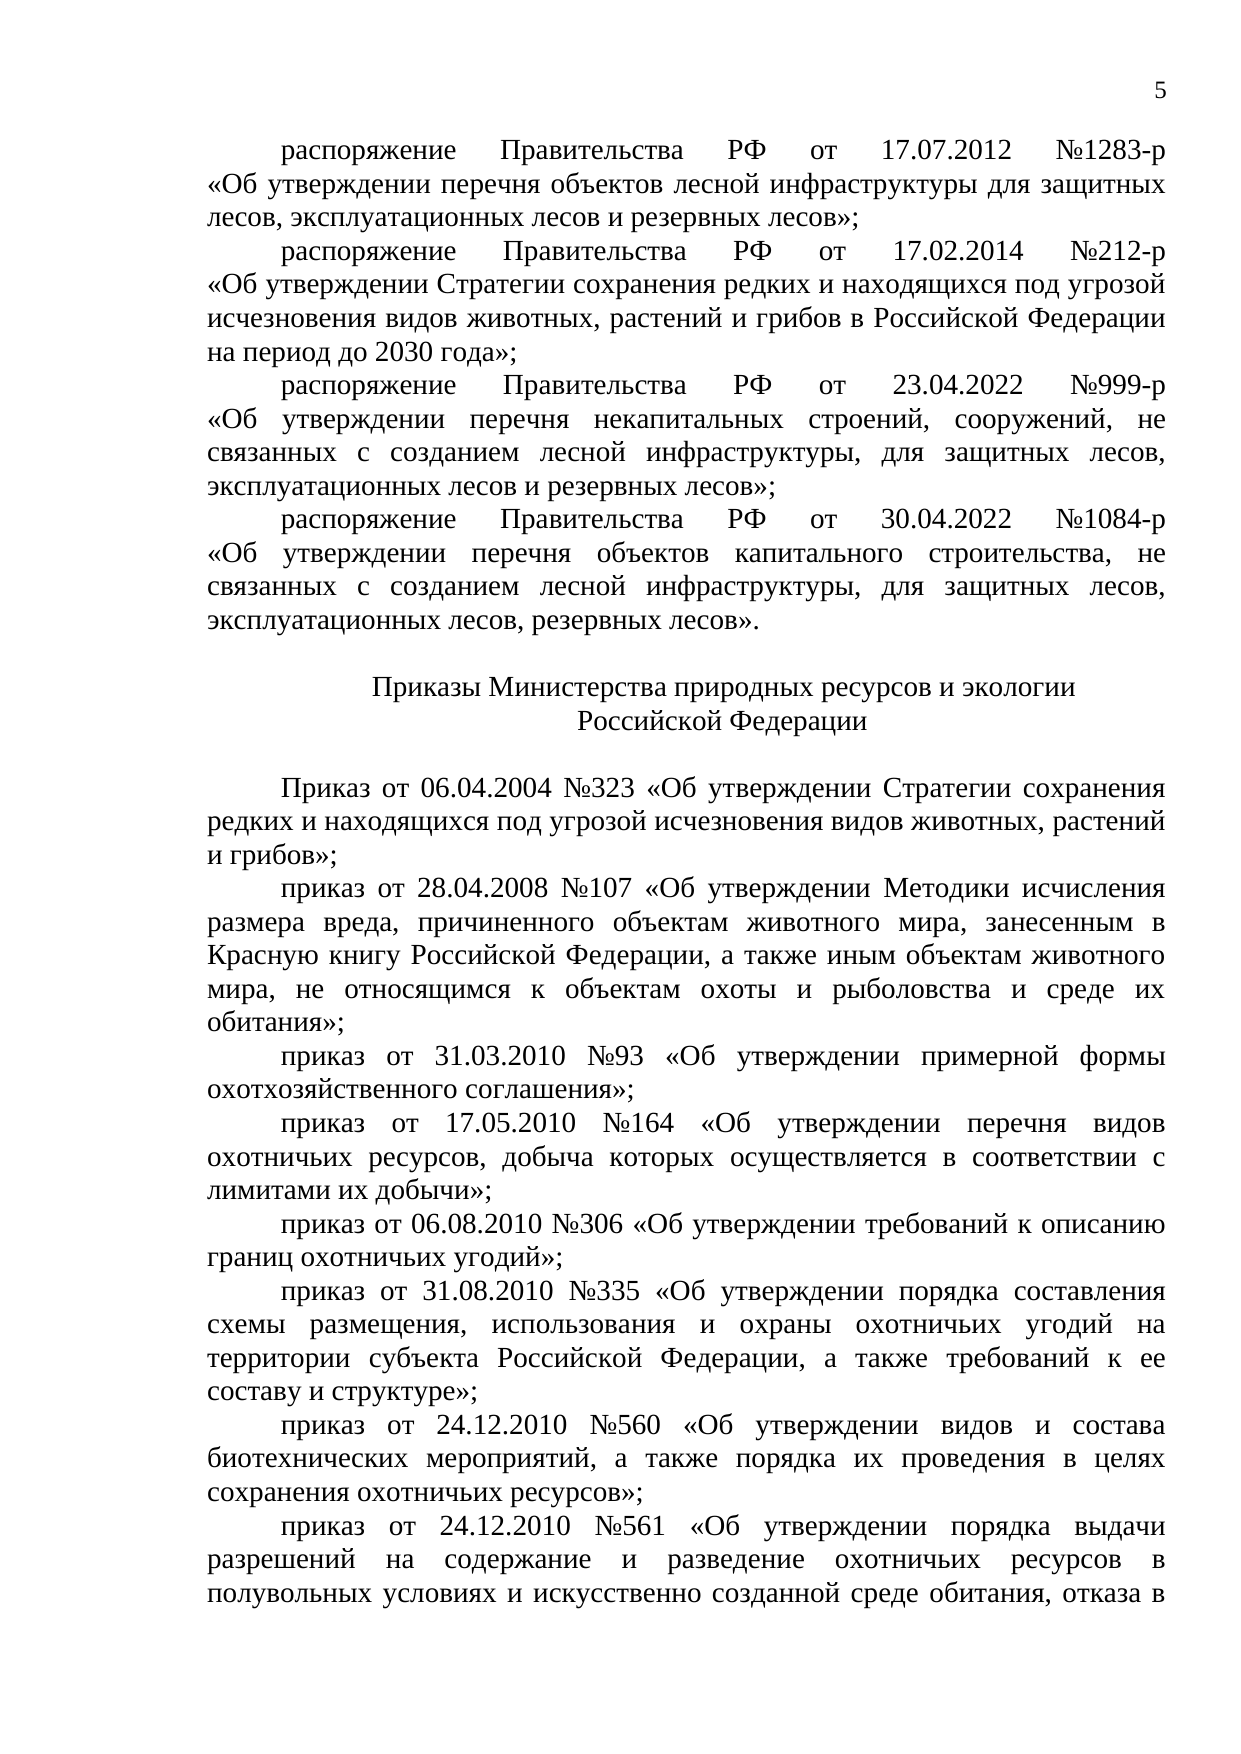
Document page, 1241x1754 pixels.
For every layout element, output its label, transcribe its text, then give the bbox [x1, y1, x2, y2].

text приказ от 31.08.2010 №335 «Об утверждении порядка составления схемы размещения, использования и охраны охотничьих угодий на территории субъекта Российской Федерации, а также требований к ее составу и структуре»; [207, 1273, 1166, 1407]
text приказ от 28.04.2008 №107 «Об утверждении Методики исчисления размера вреда, причиненного объектам животного мира, занесенным в Красную книгу Российской Федерации, а также иным объектам животного мира, не относящимся к объектам охоты и рыболовства и среде их обитания»; [207, 870, 1166, 1038]
text Российской Федерации [207, 703, 1166, 736]
text приказ от 24.12.2010 №560 «Об утверждении видов и состава биотехнических мероприятий, а также порядка их проведения в целях сохранения охотничьих ресурсов»; [207, 1407, 1166, 1508]
text приказ от 17.05.2010 №164 «Об утверждении перечня видов охотничьих ресурсов, добыча которых осуществляется в соответствии с лимитами их добычи»; [207, 1105, 1166, 1206]
text Приказы Министерства природных ресурсов и экологии [207, 669, 1166, 703]
text распоряжение Правительства РФ от 23.04.2022 №999-р «Об утверждении перечня некапитальных строений, сооружений, не связанных с созданием лесной инфраструктуры, для защитных лесов, эксплуатационных лесов и резервных лесов»; [207, 367, 1166, 501]
text Приказ от 06.04.2004 №323 «Об утверждении Стратегии сохранения редких и находящихся под угрозой исчезновения видов животных, растений и грибов»; [207, 770, 1166, 870]
text распоряжение Правительства РФ от 17.02.2014 №212-р «Об утверждении Стратегии сохранения редких и находящихся под угрозой исчезновения видов животных, растений и грибов в Российской Федерации на период до 2030 года»; [207, 233, 1166, 367]
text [207, 1508, 1166, 1608]
text распоряжение Правительства РФ от 17.07.2012 №1283-р «Об утверждении перечня объектов лесной инфраструктуры для защитных лесов, эксплуатационных лесов и резервных лесов»; [207, 132, 1166, 233]
text распоряжение Правительства РФ от 30.04.2022 №1084-р «Об утверждении перечня объектов капитального строительства, не связанных с созданием лесной инфраструктуры, для защитных лесов, эксплуатационных лесов, резервных лесов». [207, 501, 1166, 636]
text приказ от 06.08.2010 №306 «Об утверждении требований к описанию границ охотничьих угодий»; [207, 1206, 1166, 1273]
text приказ от 31.03.2010 №93 «Об утверждении примерной формы охотхозяйственного соглашения»; [207, 1038, 1166, 1105]
